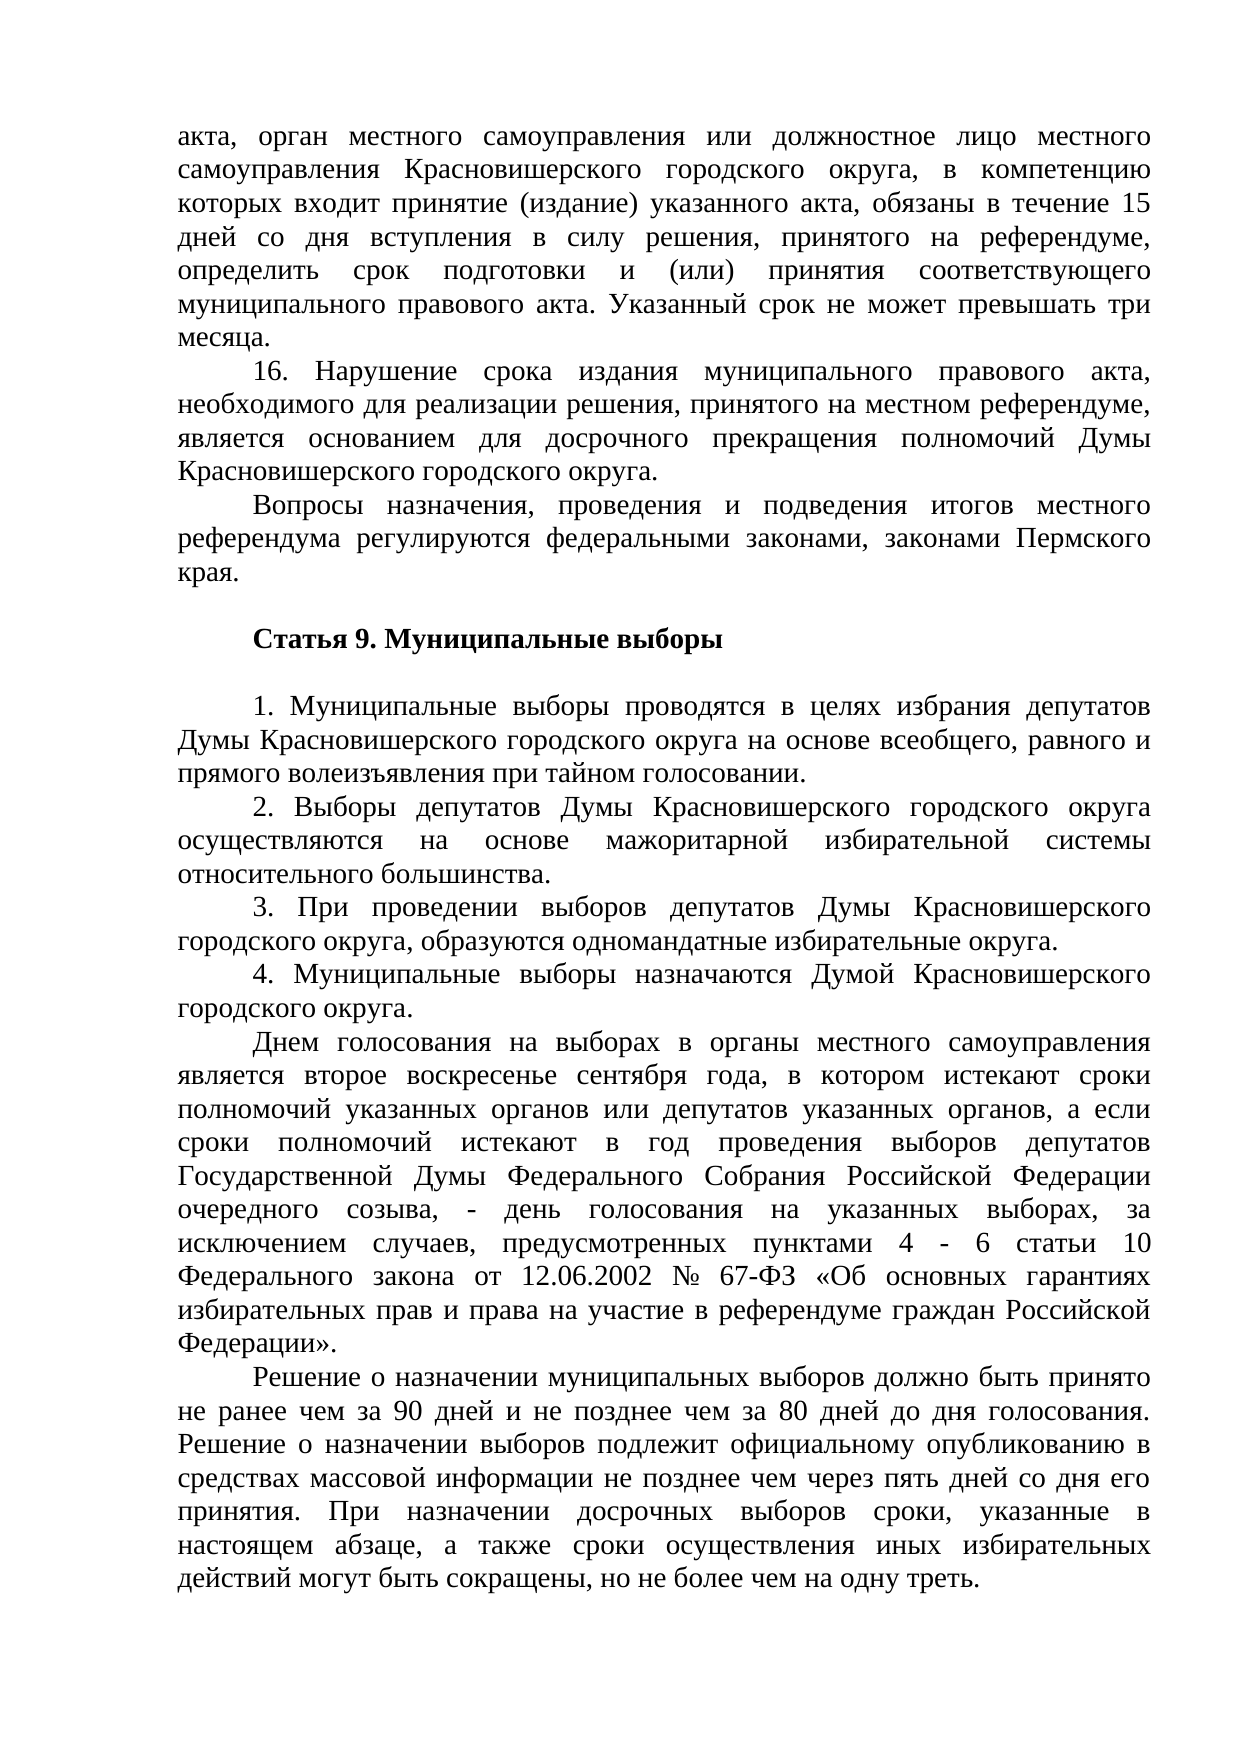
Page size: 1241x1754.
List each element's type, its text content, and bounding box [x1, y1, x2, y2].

text Вопросы назначения, проведения и подведения итогов местного референдума регулируются федеральными законами, законами Пермского края. [177, 487, 1152, 588]
text 2. Выборы депутатов Думы Красновишерского городского округа осуществляются на основе мажоритарной избирательной системы относительного большинства. [177, 789, 1152, 889]
text Днем голосования на выборах в органы местного самоуправления является второе воскресенье сентября года, в котором истекают сроки полномочий указанных органов или депутатов указанных органов, а если сроки полномочий истекают в год проведения выборов депутатов Государственной Думы Федерального Собрания Российской Федерации очередного созыва, - день голосования на указанных выборах, за исключением случаев, предусмотренных пунктами 4 - 6 статьи 10 Федерального закона от 12.06.2002 № 67-ФЗ «Об основных гарантиях избирательных прав и права на участие в референдуме граждан Российской Федерации». [177, 1024, 1152, 1359]
text 3. При проведении выборов депутатов Думы Красновишерского городского округа, образуются одномандатные избирательные округа. [177, 889, 1152, 957]
text Статья 9. Муниципальные выборы [177, 621, 1152, 655]
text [177, 118, 1152, 353]
text 16. Нарушение срока издания муниципального правового акта, необходимого для реализации решения, принятого на местном референдуме, является основанием для досрочного прекращения полномочий Думы Красновишерского городского округа. [177, 353, 1152, 487]
text 1. Муниципальные выборы проводятся в целях избрания депутатов Думы Красновишерского городского округа на основе всеобщего, равного и прямого волеизъявления при тайном голосовании. [177, 688, 1152, 789]
text 4. Муниципальные выборы назначаются Думой Красновишерского городского округа. [177, 957, 1152, 1024]
text Решение о назначении муниципальных выборов должно быть принято не ранее чем за 90 дней и не позднее чем за 80 дней до дня голосования. Решение о назначении выборов подлежит официальному опубликованию в средствах массовой информации не позднее чем через пять дней со дня его принятия. При назначении досрочных выборов сроки, указанные в настоящем абзаце, а также сроки осуществления иных избирательных действий могут быть сокращены, но не более чем на одну треть. [177, 1359, 1152, 1594]
